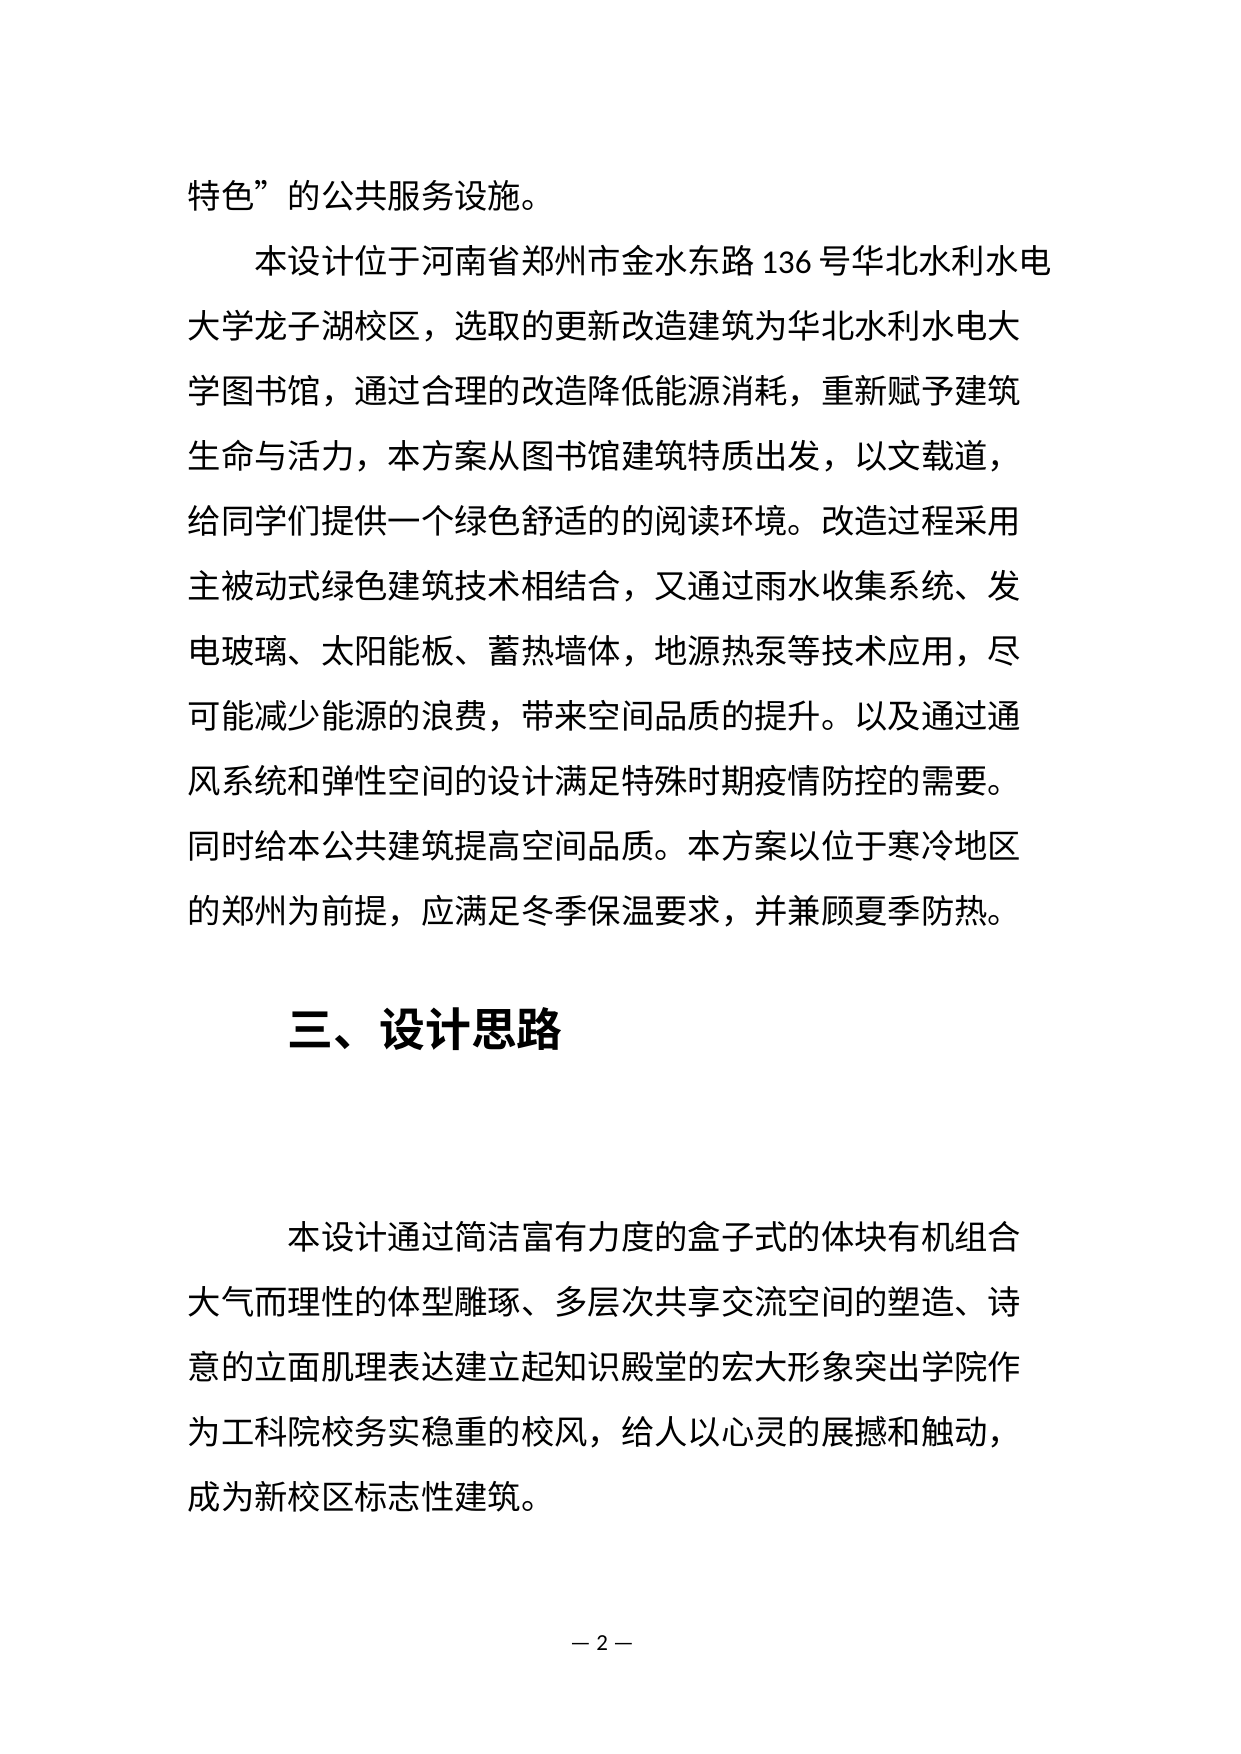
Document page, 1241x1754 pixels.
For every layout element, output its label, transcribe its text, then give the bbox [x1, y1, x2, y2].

text 本设计位于河南省郑州市金水东路136号华北水利水电大学龙子湖校区，选取的更新改造建筑为华北水利水电大学图书馆，通过合理的改造降低能源消耗，重新赋予建筑生命与活力，本方案从图书馆建筑特质出发，以文载道，给同学们提供一个绿色舒适的的阅读环境。改造过程采用主被动式绿色建筑技术相结合，又通过雨水收集系统、发电玻璃、太阳能板、蓄热墙体，地源热泵等技术应用，尽可能减少能源的浪费，带来空间品质的提升。以及通过通风系统和弹性空间的设计满足特殊时期疫情防控的需要。同时给本公共建筑提高空间品质。本方案以位于寒冷地区的郑州为前提，应满足冬季保温要求，并兼顾夏季防热。 [187, 227, 1053, 942]
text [187, 162, 1053, 227]
text 本设计通过简洁富有力度的盒子式的体块有机组合大气而理性的体型雕琢、多层次共享交流空间的塑造、诗意的立面肌理表达建立起知识殿堂的宏大形象突出学院作为工科院校务实稳重的校风，给人以心灵的展撼和触动，成为新校区标志性建筑。 [187, 1202, 1053, 1527]
subtitle 三、设计思路 [187, 977, 1053, 1075]
